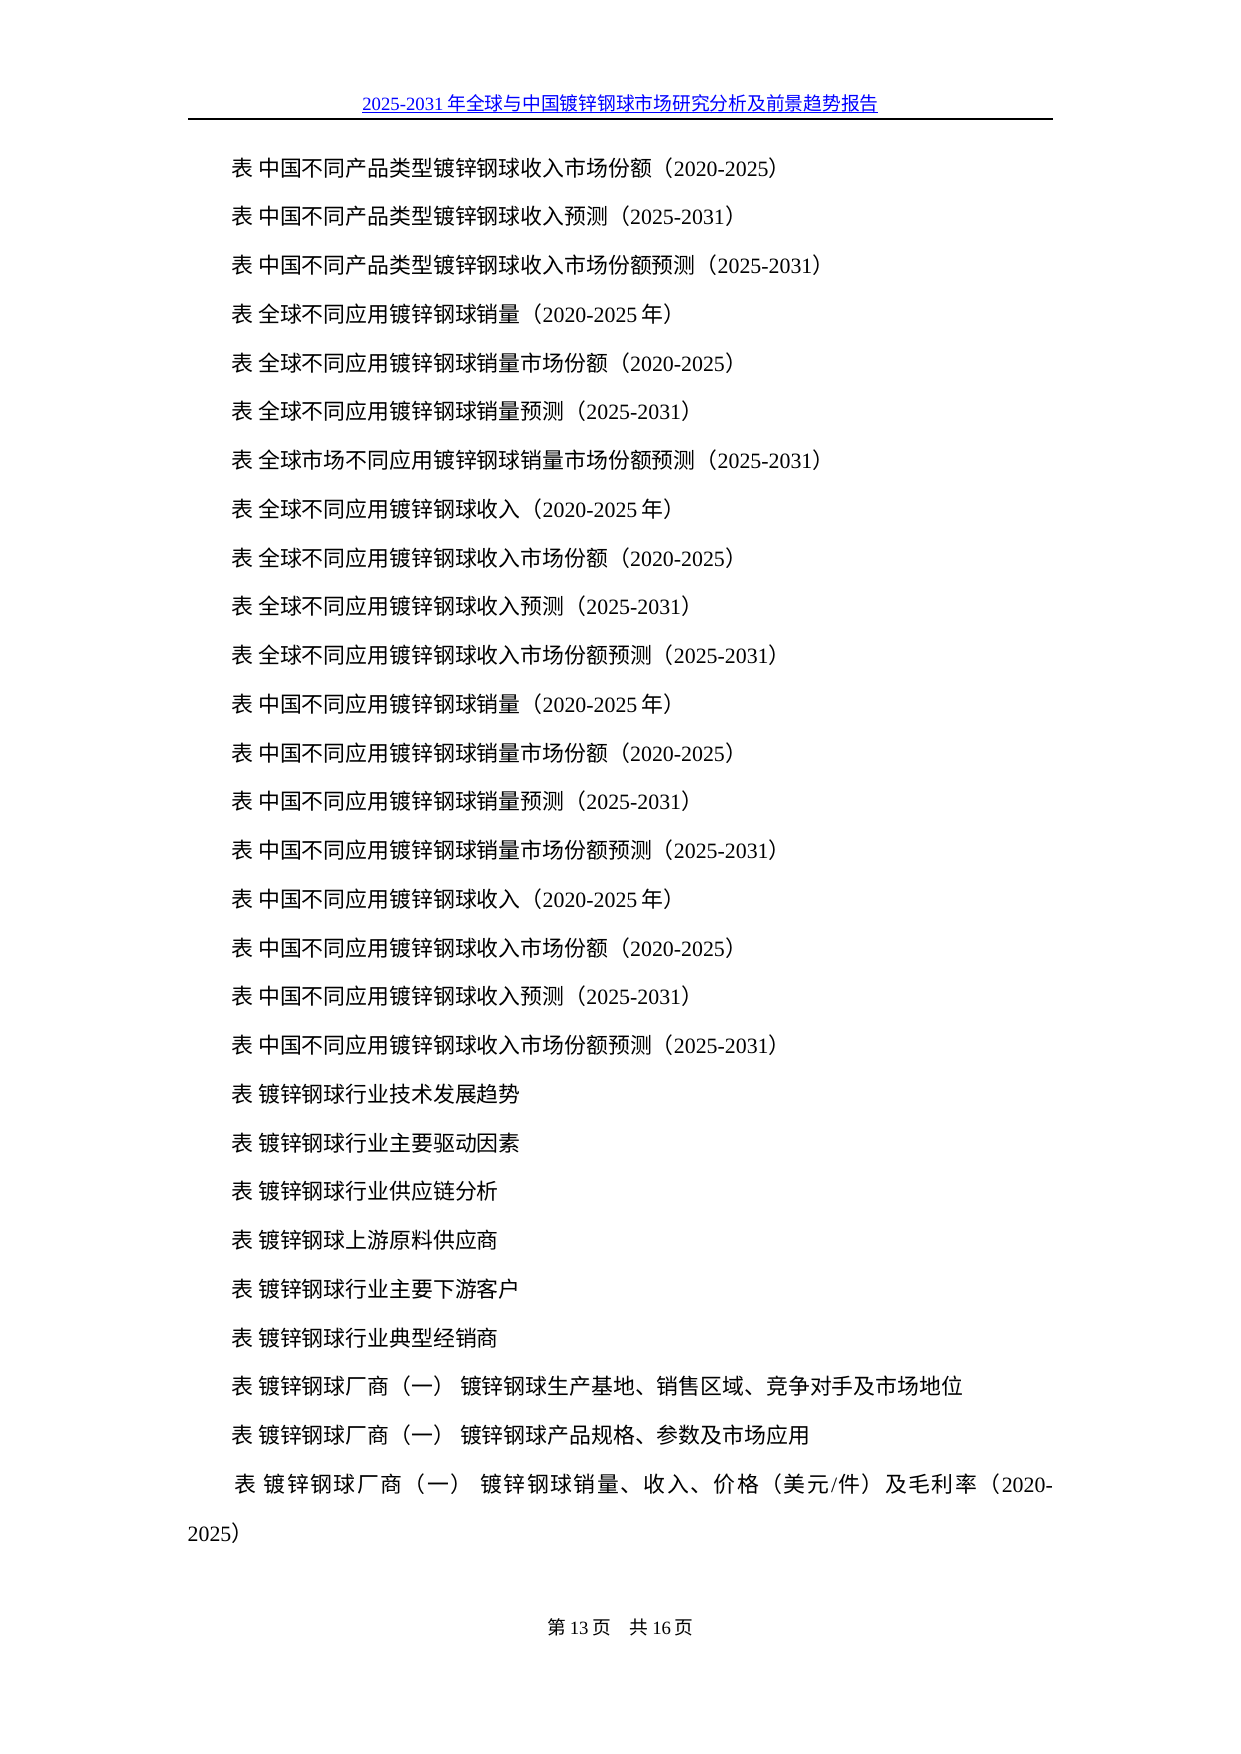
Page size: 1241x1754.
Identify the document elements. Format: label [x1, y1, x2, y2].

text [187, 150, 1053, 1548]
